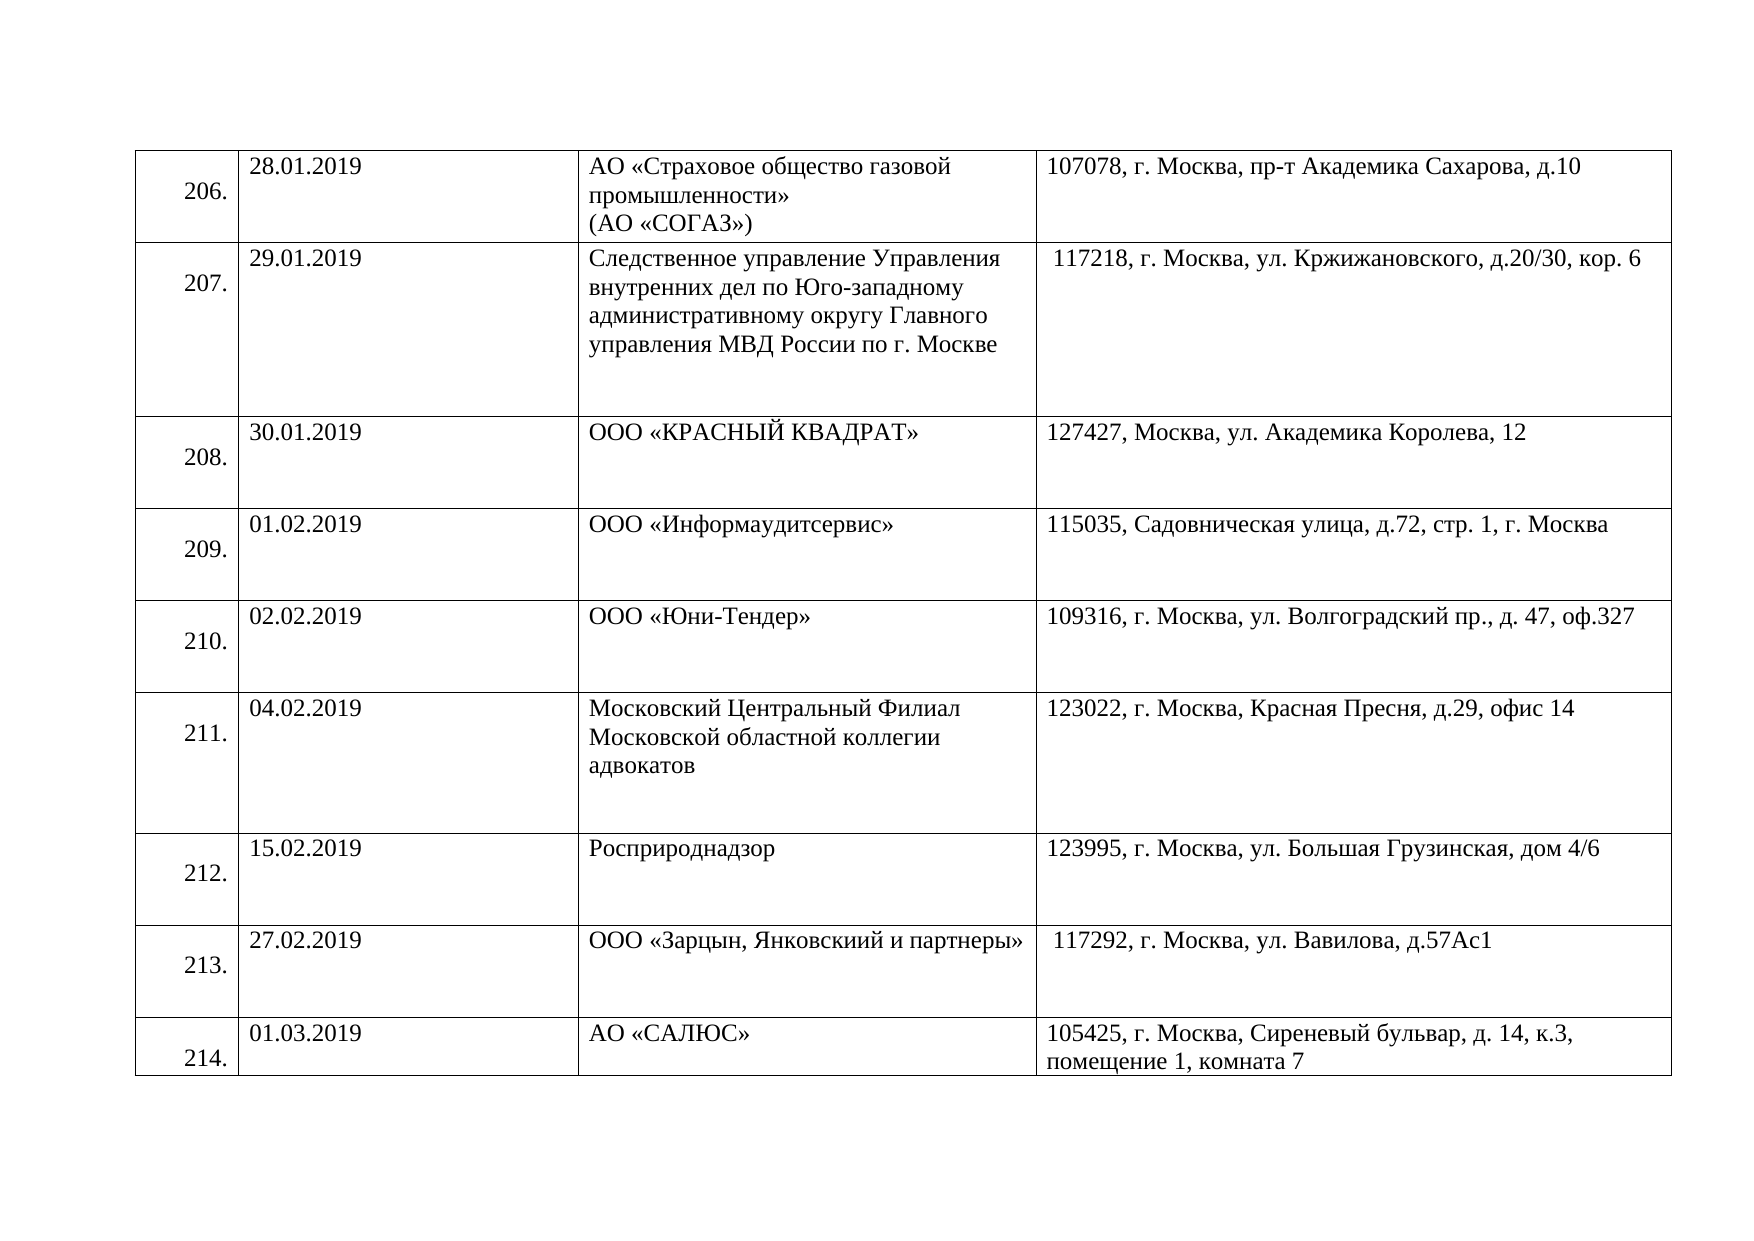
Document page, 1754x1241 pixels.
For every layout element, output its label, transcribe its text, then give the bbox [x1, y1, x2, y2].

table_cell [136, 417, 238, 508]
table_cell АО «САЛЮС» [579, 1018, 1036, 1075]
table_cell АО «Страховое общество газовой промышленности» (АО «СОГАЗ») [579, 151, 1036, 242]
table_cell 127427, Москва, ул. Академика Королева, 12 [1037, 417, 1671, 508]
table_cell 115035, Садовническая улица, д.72, стр. 1, г. Москва [1037, 509, 1671, 600]
table_cell 107078, г. Москва, пр-т Академика Сахарова, д.10 [1037, 151, 1671, 242]
table_cell 123995, г. Москва, ул. Большая Грузинская, дом 4/6 [1037, 834, 1671, 924]
table_cell 15.02.2019 [239, 834, 578, 924]
table_cell [136, 151, 238, 242]
table_cell [136, 1018, 238, 1075]
table_cell 04.02.2019 [239, 693, 578, 832]
table_cell Московский Центральный Филиал Московской областной коллегии адвокатов [579, 693, 1036, 832]
table_cell 02.02.2019 [239, 601, 578, 692]
table_cell 27.02.2019 [239, 926, 578, 1017]
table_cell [1037, 1018, 1671, 1075]
table_cell ООО «Зарцын, Янковскиий и партнеры» [579, 926, 1036, 1017]
table_cell [136, 926, 238, 1017]
table_cell ООО «КРАСНЫЙ КВАДРАТ» [579, 417, 1036, 508]
table_cell 30.01.2019 [239, 417, 578, 508]
table_cell Следственное управление Управления внутренних дел по Юго-западному административному округу Главного управления МВД России по г. Москве [579, 243, 1036, 416]
table_cell ООО «Юни-Тендер» [579, 601, 1036, 692]
table_cell 29.01.2019 [239, 243, 578, 416]
table_cell [136, 243, 238, 416]
table_cell [136, 601, 238, 692]
table_cell Росприроднадзор [579, 834, 1036, 924]
table_cell ООО «Информаудитсервис» [579, 509, 1036, 600]
table_cell 01.03.2019 [239, 1018, 578, 1075]
table_cell 28.01.2019 [239, 151, 578, 242]
table_cell 01.02.2019 [239, 509, 578, 600]
table_cell 123022, г. Москва, Красная Пресня, д.29, офис 14 [1037, 693, 1671, 832]
table_cell [136, 509, 238, 600]
table_cell 117218, г. Москва, ул. Кржижановского, д.20/30, кор. 6 [1037, 243, 1671, 416]
table_cell 117292, г. Москва, ул. Вавилова, д.57Ас1 [1037, 926, 1671, 1017]
table_cell [136, 693, 238, 832]
table_cell [136, 834, 238, 924]
table_cell 109316, г. Москва, ул. Волгоградский пр., д. 47, оф.327 [1037, 601, 1671, 692]
